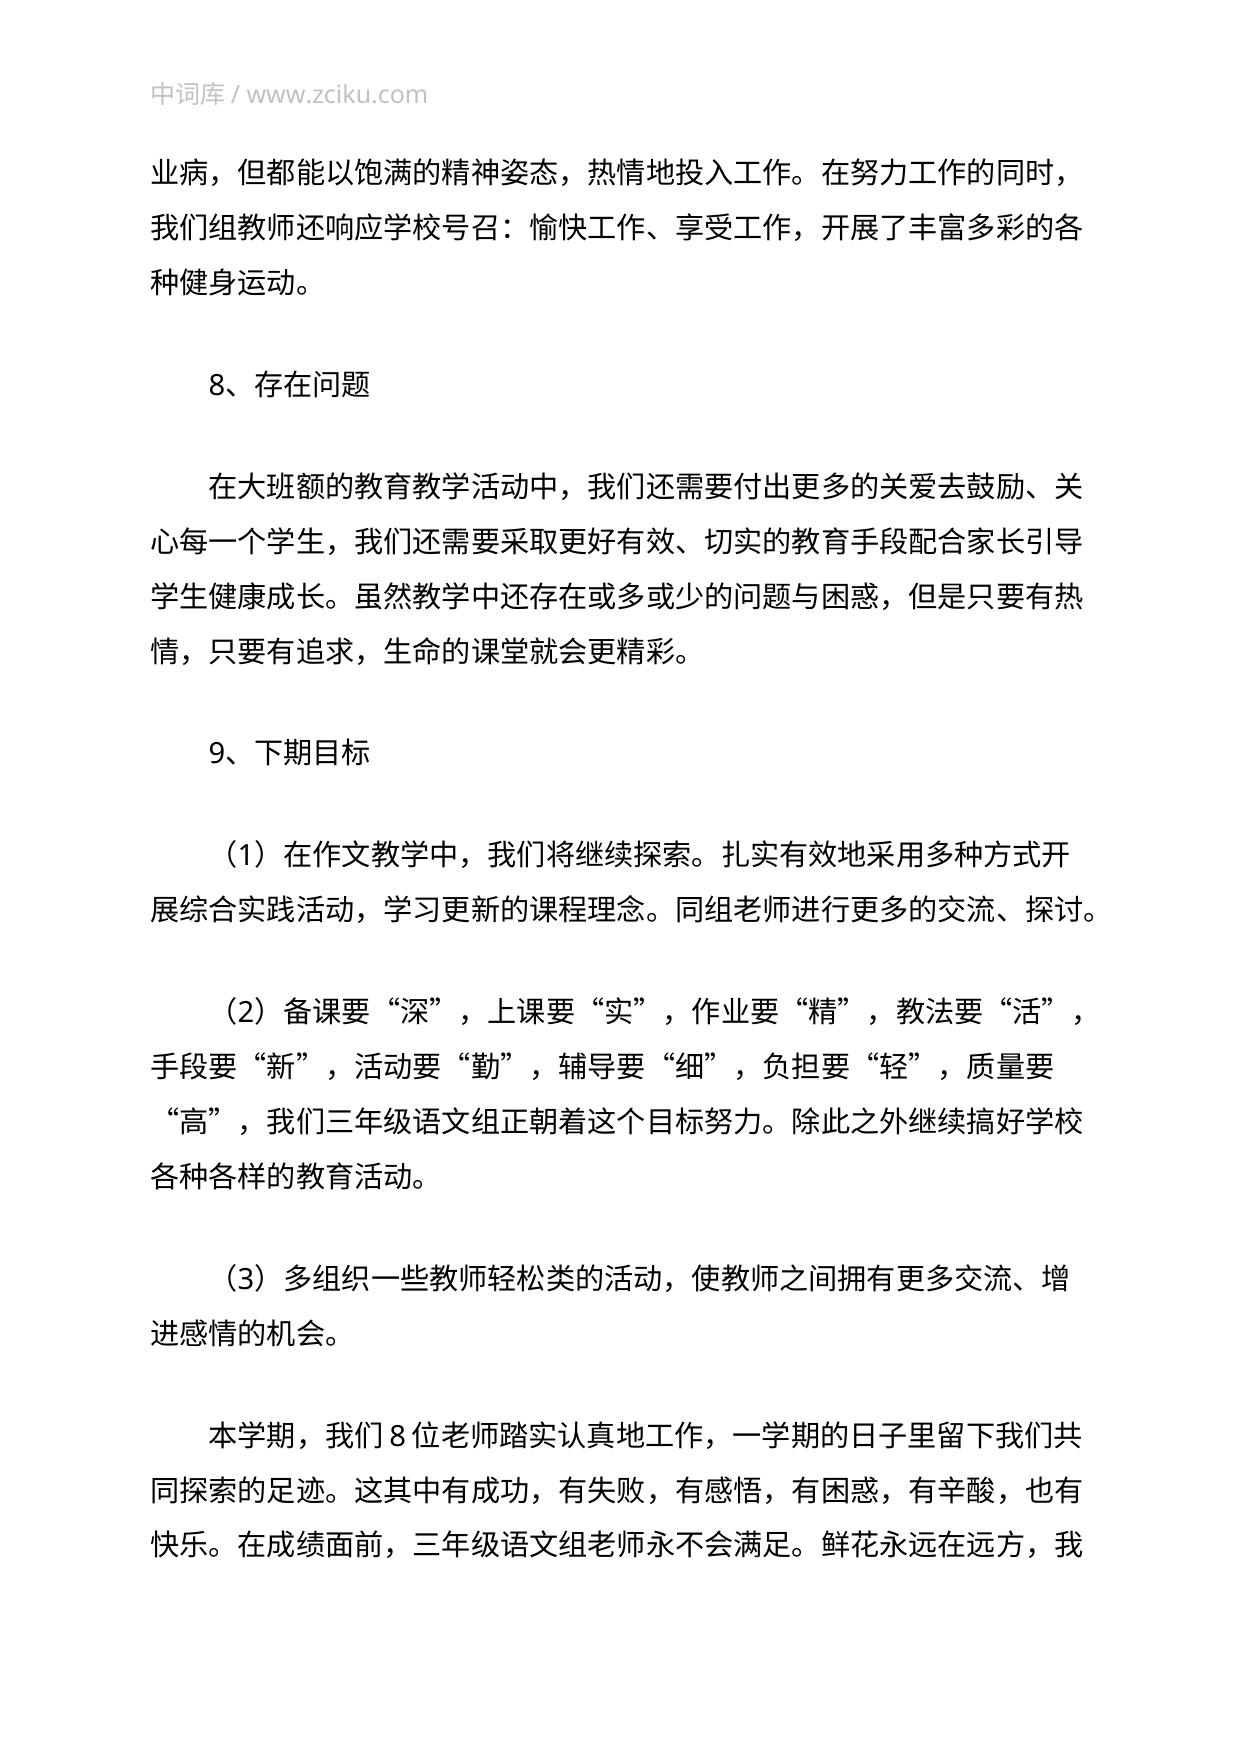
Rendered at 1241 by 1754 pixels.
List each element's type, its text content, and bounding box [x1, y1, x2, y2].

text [150, 150, 1090, 302]
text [150, 1412, 1090, 1564]
text 9、下期目标 [150, 730, 1090, 772]
text （1）在作文教学中，我们将继续探索。扎实有效地采用多种方式开展综合实践活动，学习更新的课程理念。同组老师进行更多的交流、探讨。 [150, 832, 1090, 929]
text （2）备课要“深”，上课要“实”，作业要“精”，教法要“活”，手段要“新”，活动要“勤”，辅导要“细”，负担要“轻”，质量要“高”，我们三年级语文组正朝着这个目标努力。除此之外继续搞好学校各种各样的教育活动。 [150, 989, 1090, 1196]
text （3）多组织一些教师轻松类的活动，使教师之间拥有更多交流、增进感情的机会。 [150, 1255, 1090, 1353]
text 8、存在问题 [150, 362, 1090, 404]
text 在大班额的教育教学活动中，我们还需要付出更多的关爱去鼓励、关心每一个学生，我们还需要采取更好有效、切实的教育手段配合家长引导学生健康成长。虽然教学中还存在或多或少的问题与困惑，但是只要有热情，只要有追求，生命的课堂就会更精彩。 [150, 463, 1090, 671]
